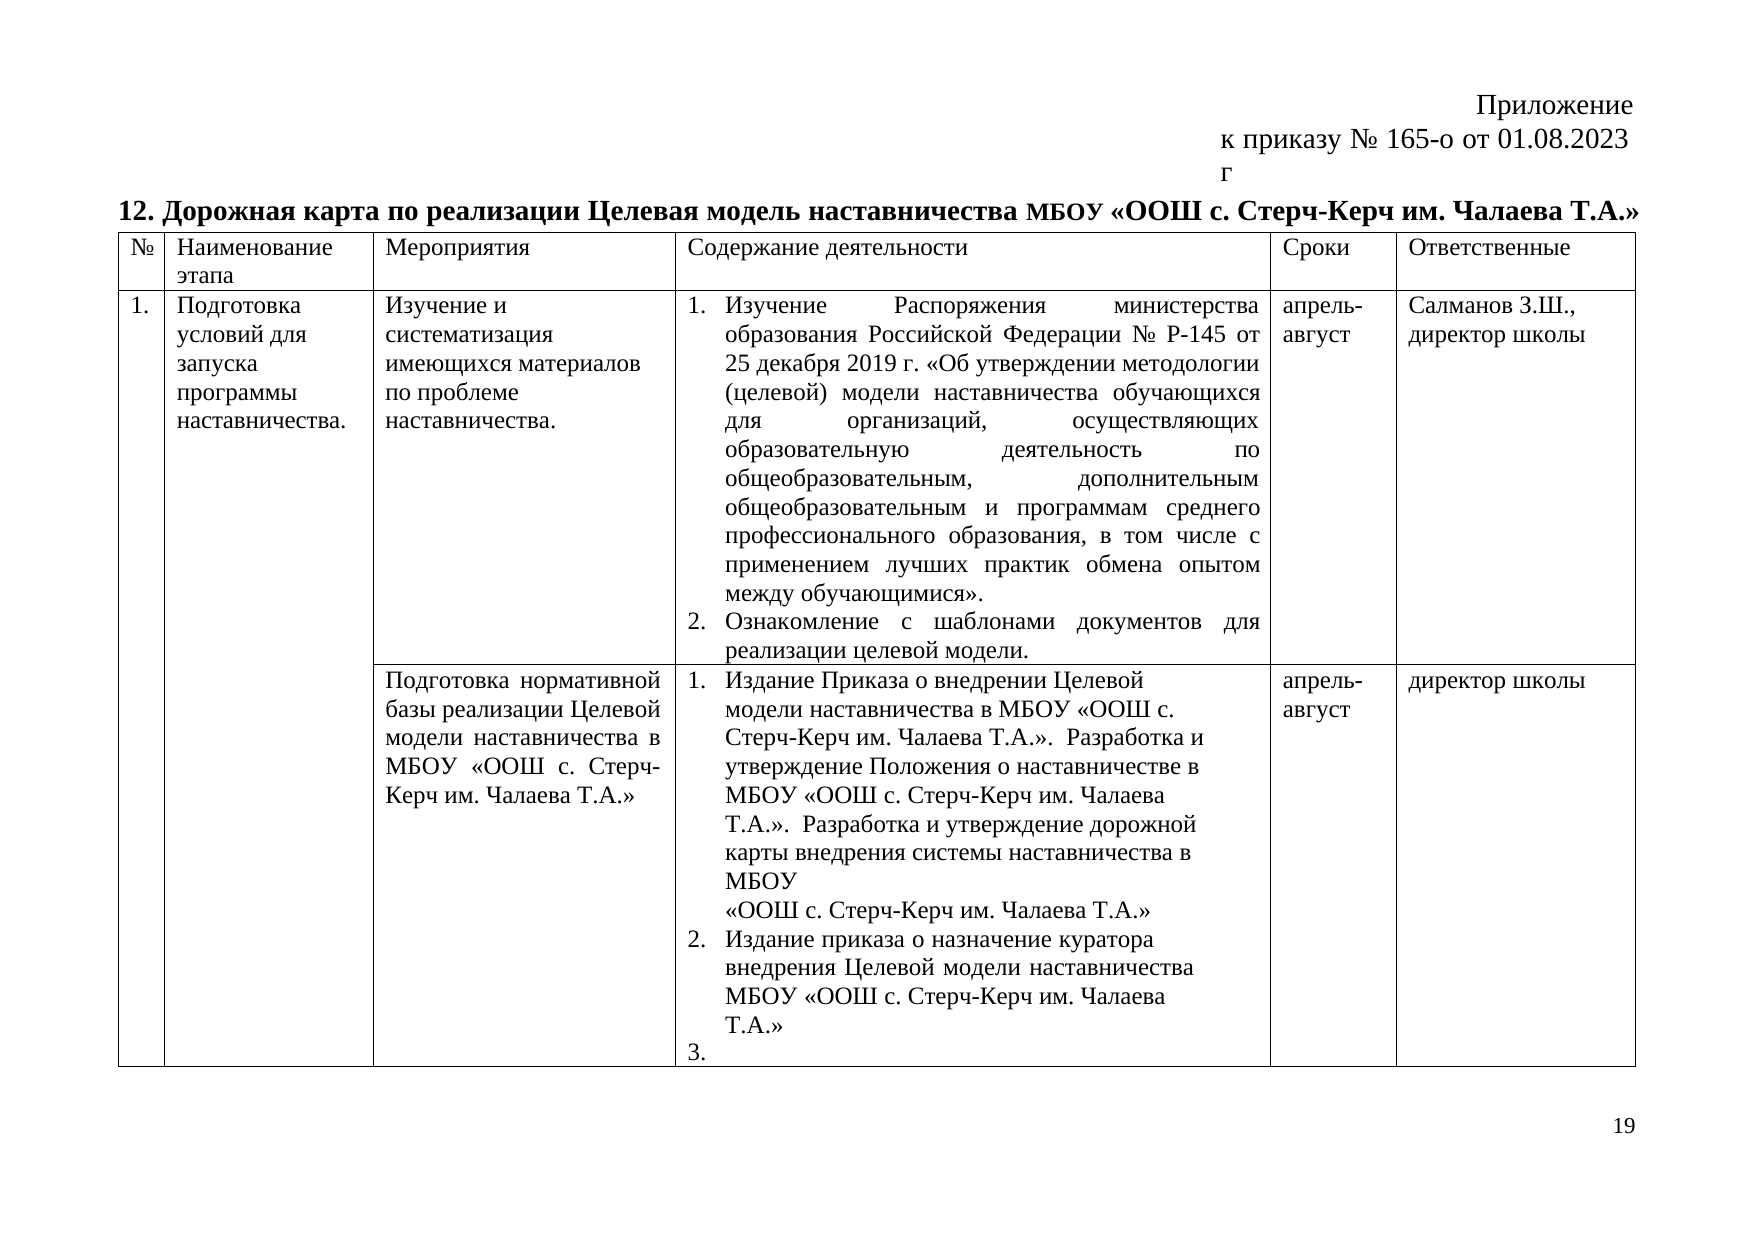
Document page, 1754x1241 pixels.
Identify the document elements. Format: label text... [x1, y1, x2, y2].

table_cell апрель- август [1271, 291, 1396, 664]
table_header Ответственные [1397, 233, 1635, 289]
table_header № [119, 233, 164, 289]
table_cell Изучение Распоряжения министерства образования Российской Федерации № Р-145 от 25 декабря 2019 г. «Об утверждении методологии (целевой) модели наставничества обучающихся для организаций, осуществляющих образовательную деятельность по общеобразовательным, дополнительным общеобразовательным и программам среднего профессионального образования, в том числе с применением лучших практик обмена опытом между обучающимися». Ознакомление с шаблонами документов для реализации целевой модели. [676, 291, 1270, 664]
table_cell Изучение и систематизация имеющихся материалов по проблеме наставничества. [374, 291, 675, 664]
table_cell Подготовка нормативной базы реализации Целевой модели наставничества в МБОУ «ООШ с. Стерч-Керч им. Чалаева Т.А.» [374, 665, 675, 1066]
table_cell Салманов З.Ш., директор школы [1397, 291, 1635, 664]
table_header Наименование этапа [165, 233, 373, 289]
table_header Мероприятия [374, 233, 675, 289]
table_cell 1. [119, 291, 164, 1066]
table_header Сроки [1271, 233, 1396, 289]
table_cell Подготовка условий для запуска программы наставничества. [165, 291, 373, 1066]
subtitle Приложение к приказу № 165-о от 01.08.2023 г [1220, 87, 1636, 188]
table_cell директор школы [1397, 665, 1635, 1066]
table_cell апрель- август [1271, 665, 1396, 1066]
list Дорожная карта по реализации Целевая модель наставничества МБОУ «ООШ с. Стерч-Керч им. Чалаева Т.А.» [118, 193, 1693, 227]
table_header Содержание деятельности [676, 233, 1270, 289]
table_cell Издание Приказа о внедрении Целевой модели наставничества в МБОУ «ООШ с. Стерч-Керч им. Чалаева Т.А.». Разработка и утверждение Положения о наставничестве в МБОУ «ООШ с. Стерч-Керч им. Чалаева Т.А.». Разработка и утверждение дорожной карты внедрения системы наставничества в МБОУ «ООШ с. Стерч-Керч им. Чалаева Т.А.» Издание приказа о назначение куратора внедрения Целевой модели наставничества МБОУ «ООШ с. Стерч-Керч им. Чалаева Т.А.» 3. [676, 665, 1270, 1066]
